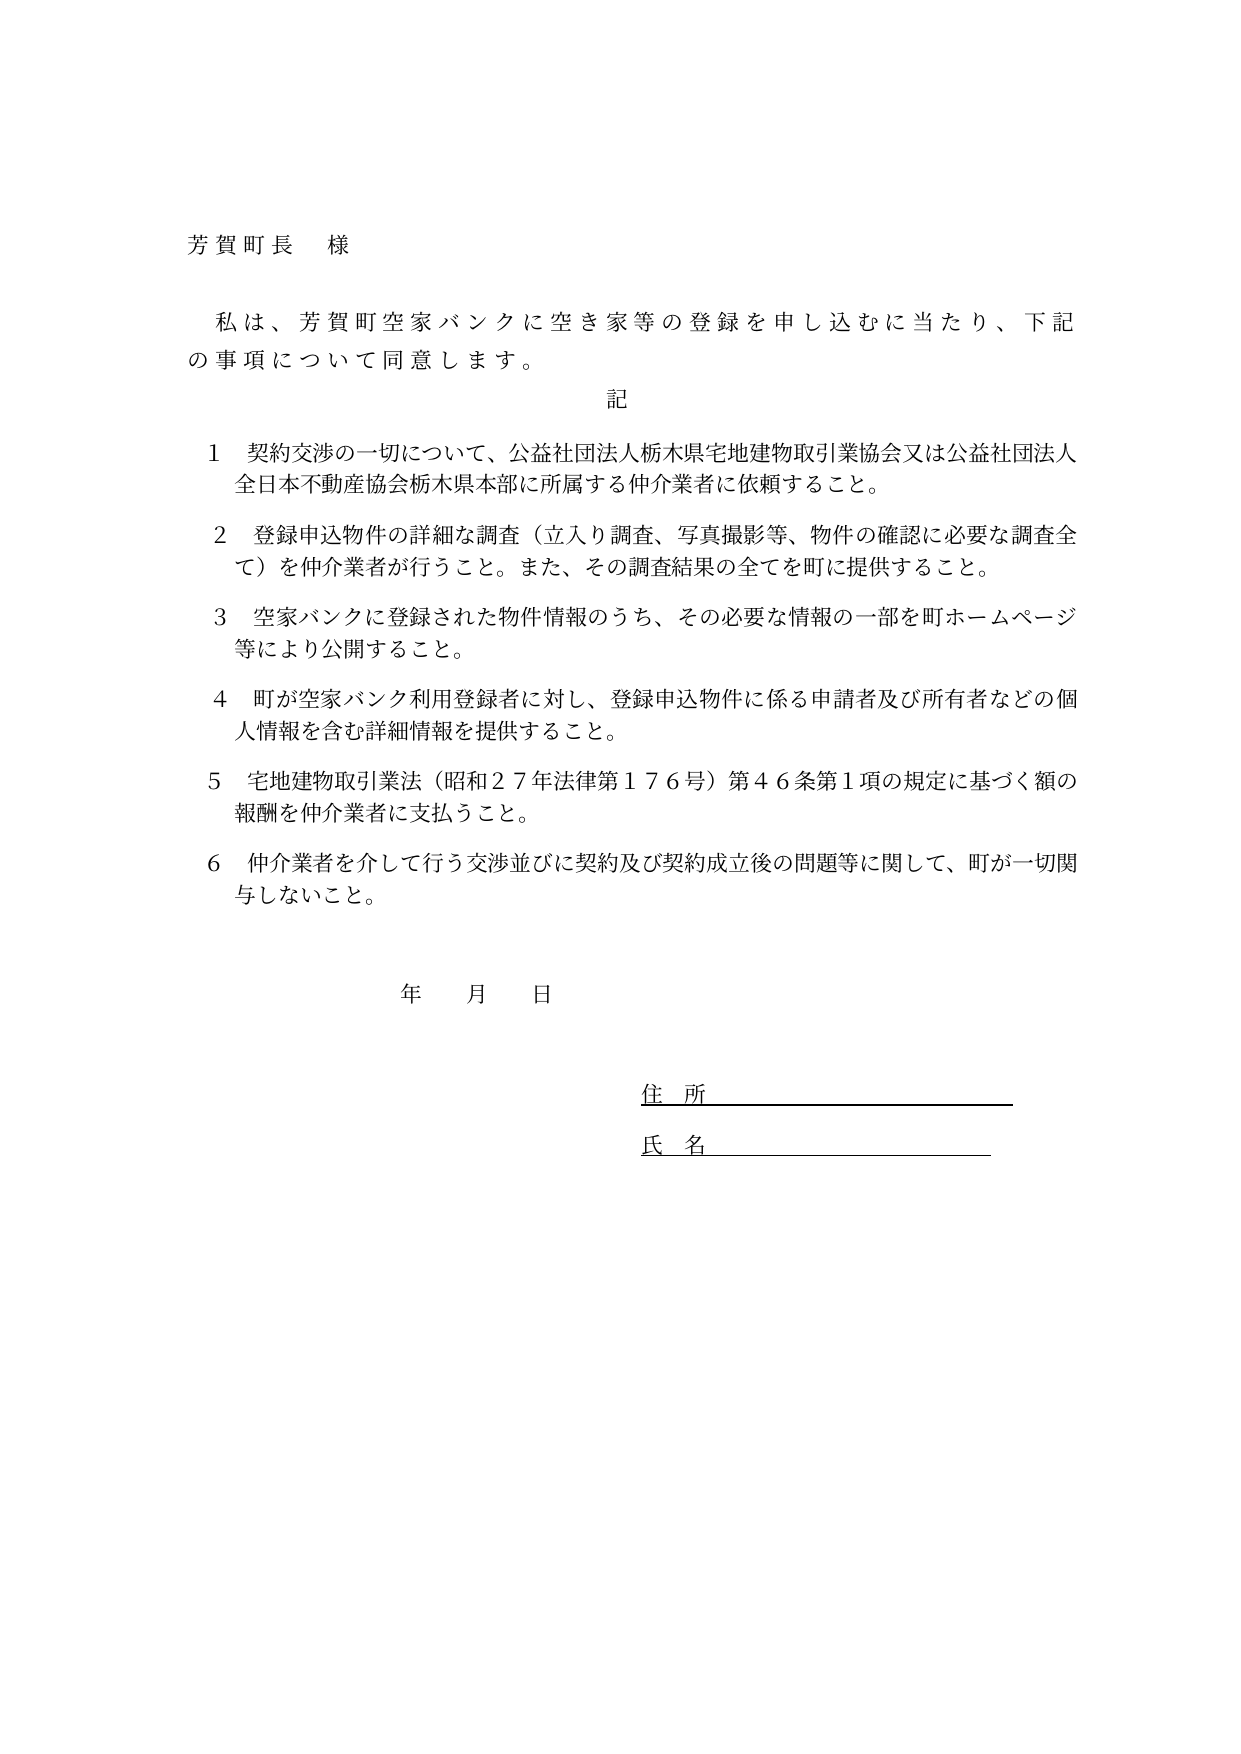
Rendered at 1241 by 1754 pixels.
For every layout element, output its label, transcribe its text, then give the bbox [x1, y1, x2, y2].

text ５ 宅地建物取引業法（昭和２７年法律第１７６号）第４６条第１項の規定に基づく額の報酬を仲介業者に支払うこと。 [159, 764, 1081, 827]
text １ 契約交渉の一切について、公益社団法人栃木県宅地建物取引業協会又は公益社団法人全日本不動産協会栃木県本部に所属する仲介業者に依頼すること。 [159, 436, 1081, 499]
text 年 月 日 [159, 978, 1081, 1009]
text 芳賀町長 様 [159, 225, 1081, 264]
text ６ 仲介業者を介して行う交渉並びに契約及び契約成立後の問題等に関して、町が一切関与しないこと。 [159, 847, 1081, 909]
text ３ 空家バンクに登録された物件情報のうち、その必要な情報の一部を町ホームページ等により公開すること。 [209, 600, 1081, 663]
text 氏 名 [159, 1128, 1081, 1159]
text 記 [159, 379, 1081, 417]
text 私は、芳賀町空家バンクに空き家等の登録を申し込むに当たり、下記の事項について同意します。 [184, 302, 1081, 379]
text ２ 登録申込物件の詳細な調査（立入り調査、写真撮影等、物件の確認に必要な調査全て）を仲介業者が行うこと。また、その調査結果の全てを町に提供すること。 [209, 518, 1081, 581]
text 住 所 [159, 1077, 1081, 1109]
text ４ 町が空家バンク利用登録者に対し、登録申込物件に係る申請者及び所有者などの個人情報を含む詳細情報を提供すること。 [209, 682, 1081, 745]
